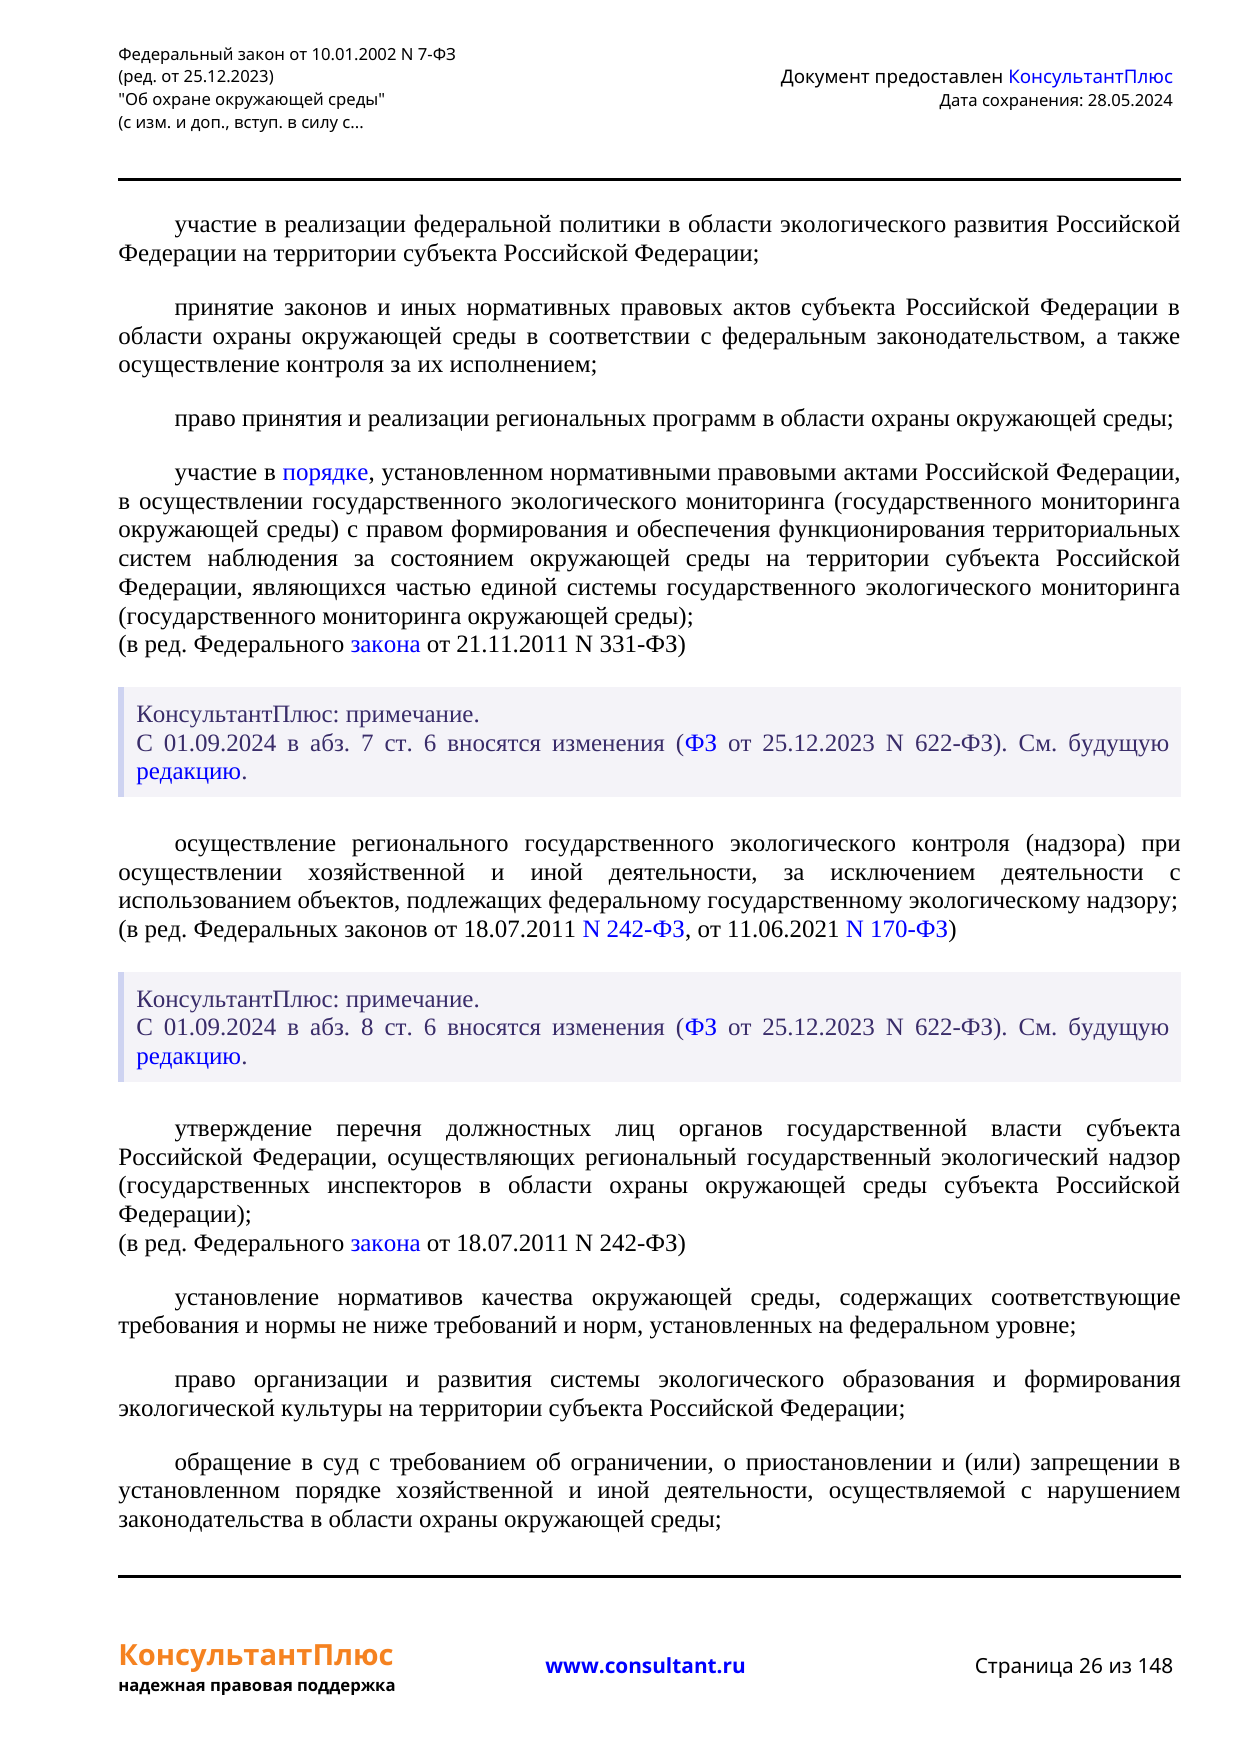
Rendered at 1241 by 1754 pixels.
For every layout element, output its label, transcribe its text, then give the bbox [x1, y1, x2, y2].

table_header [124, 687, 136, 797]
text участие в порядке, установленном нормативными правовыми актами Российской Федерации, в осуществлении государственного экологического мониторинга (государственного мониторинга окружающей среды) с правом формирования и обеспечения функционирования территориальных систем наблюдения за состоянием окружающей среды на территории субъекта Российской Федерации, являющихся частью единой системы государственного экологического мониторинга (государственного мониторинга окружающей среды); [118, 457, 1181, 629]
text утверждение перечня должностных лиц органов государственной власти субъекта Российской Федерации, осуществляющих региональный государственный экологический надзор (государственных инспекторов в области охраны окружающей среды субъекта Российской Федерации); [118, 1113, 1181, 1228]
text установление нормативов качества окружающей среды, содержащих соответствующие требования и нормы не ниже требований и норм, установленных на федеральном уровне; [118, 1282, 1181, 1339]
table_header [124, 972, 136, 1082]
table_header [118, 972, 124, 1082]
table_header КонсультантПлюс: примечание. С 01.09.2024 в абз. 7 ст. 6 вносятся изменения (ФЗ от 25.12.2023 N 622-ФЗ). См. будущую редакцию. [136, 687, 1169, 797]
text (в ред. Федерального закона от 18.07.2011 N 242-ФЗ) [118, 1228, 1181, 1257]
text (в ред. Федеральных законов от 18.07.2011 N 242-ФЗ, от 11.06.2021 N 170-ФЗ) [118, 914, 1181, 943]
table_header [1169, 972, 1181, 1082]
table_header [118, 687, 124, 797]
table_header [1169, 687, 1181, 797]
text право организации и развития системы экологического образования и формирования экологической культуры на территории субъекта Российской Федерации; [118, 1364, 1181, 1422]
text обращение в суд с требованием об ограничении, о приостановлении и (или) запрещении в установленном порядке хозяйственной и иной деятельности, осуществляемой с нарушением законодательства в области охраны окружающей среды; [118, 1447, 1181, 1533]
text право принятия и реализации региональных программ в области охраны окружающей среды; [118, 403, 1181, 432]
text участие в реализации федеральной политики в области экологического развития Российской Федерации на территории субъекта Российской Федерации; [118, 209, 1181, 267]
text принятие законов и иных нормативных правовых актов субъекта Российской Федерации в области охраны окружающей среды в соответствии с федеральным законодательством, а также осуществление контроля за их исполнением; [118, 292, 1181, 378]
table_header КонсультантПлюс: примечание. С 01.09.2024 в абз. 8 ст. 6 вносятся изменения (ФЗ от 25.12.2023 N 622-ФЗ). См. будущую редакцию. [136, 972, 1169, 1082]
text (в ред. Федерального закона от 21.11.2011 N 331-ФЗ) [118, 629, 1181, 658]
text осуществление регионального государственного экологического контроля (надзора) при осуществлении хозяйственной и иной деятельности, за исключением деятельности с использованием объектов, подлежащих федеральному государственному экологическому надзору; [118, 828, 1181, 914]
